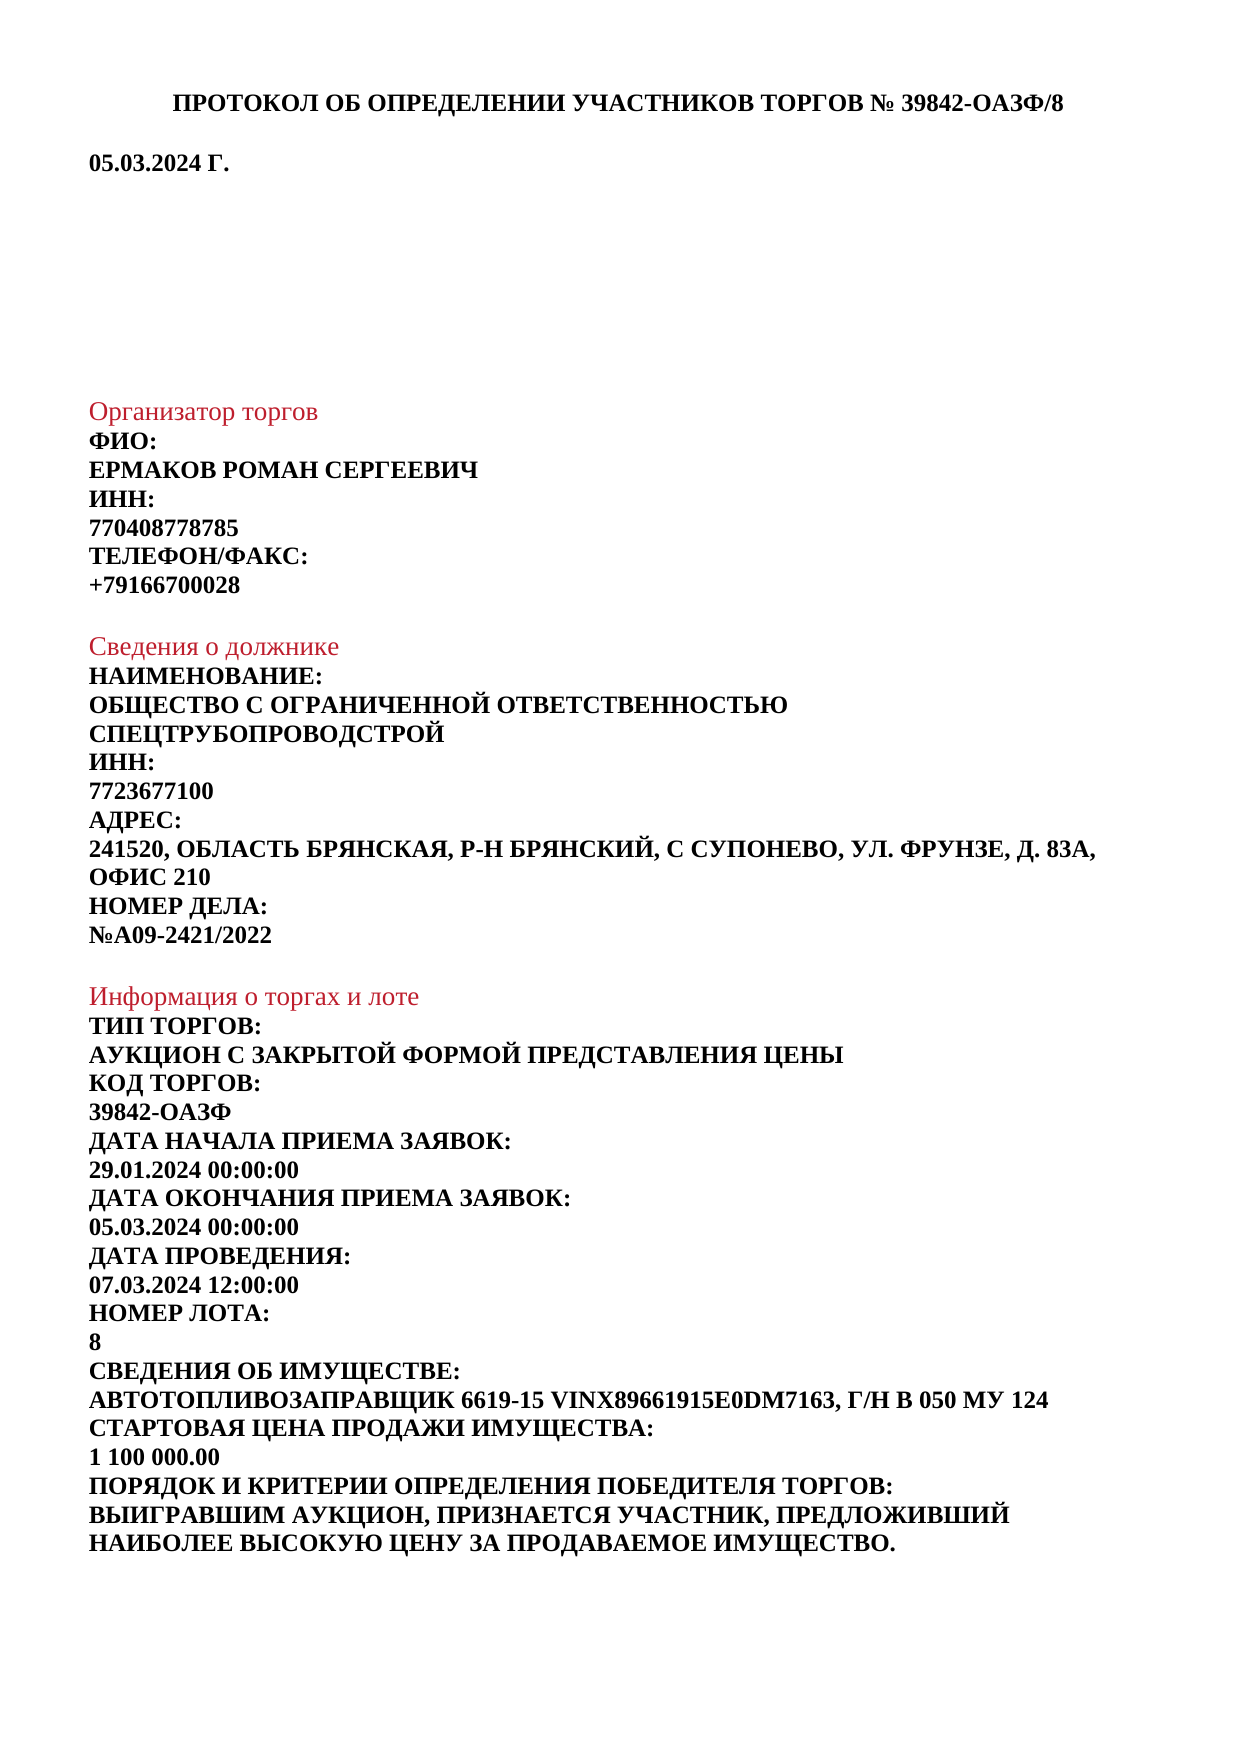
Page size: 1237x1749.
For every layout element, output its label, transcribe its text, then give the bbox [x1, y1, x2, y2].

text ПРОТОКОЛ ОБ ОПРЕДЕЛЕНИИ УЧАСТНИКОВ ТОРГОВ № 39842-ОАЗФ/8 [88, 88, 1148, 117]
